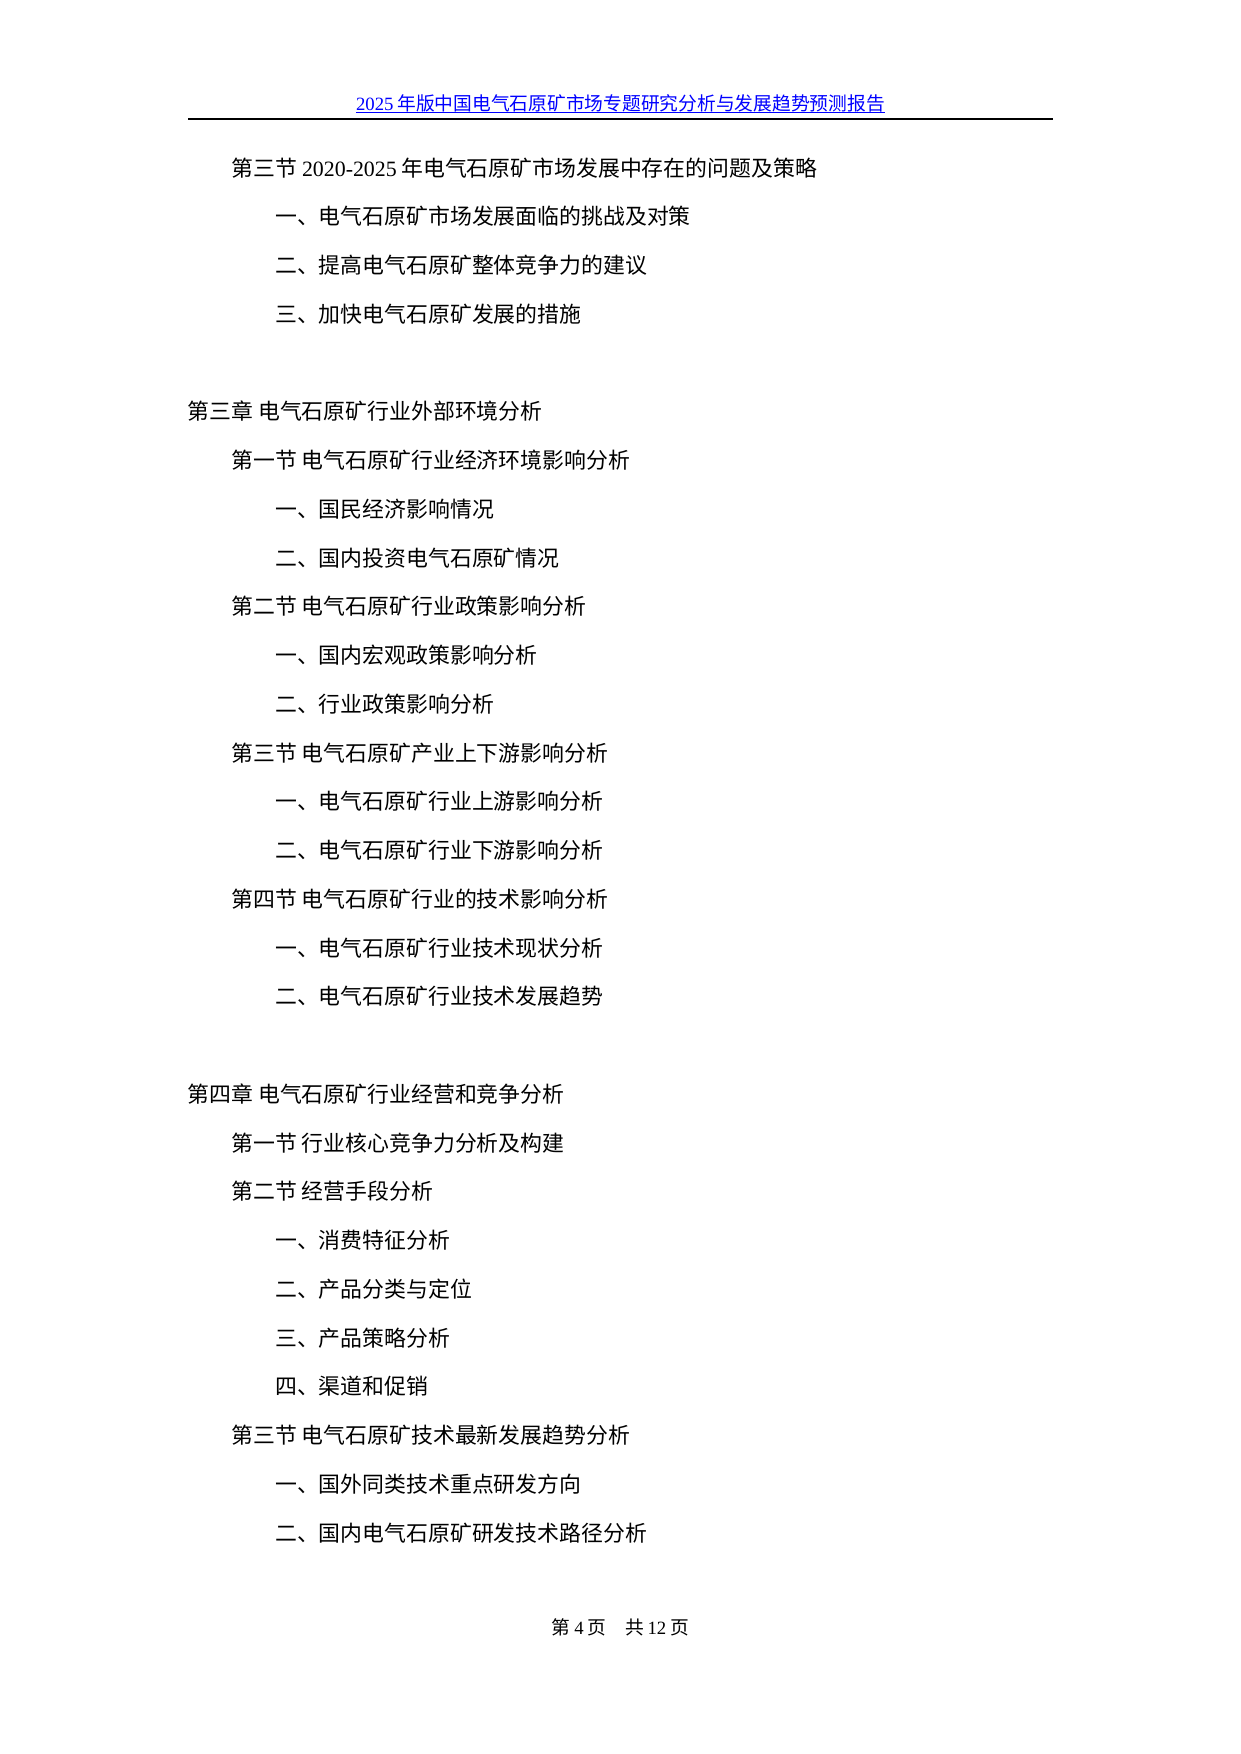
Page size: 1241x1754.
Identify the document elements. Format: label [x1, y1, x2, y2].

text [187, 150, 1053, 1548]
